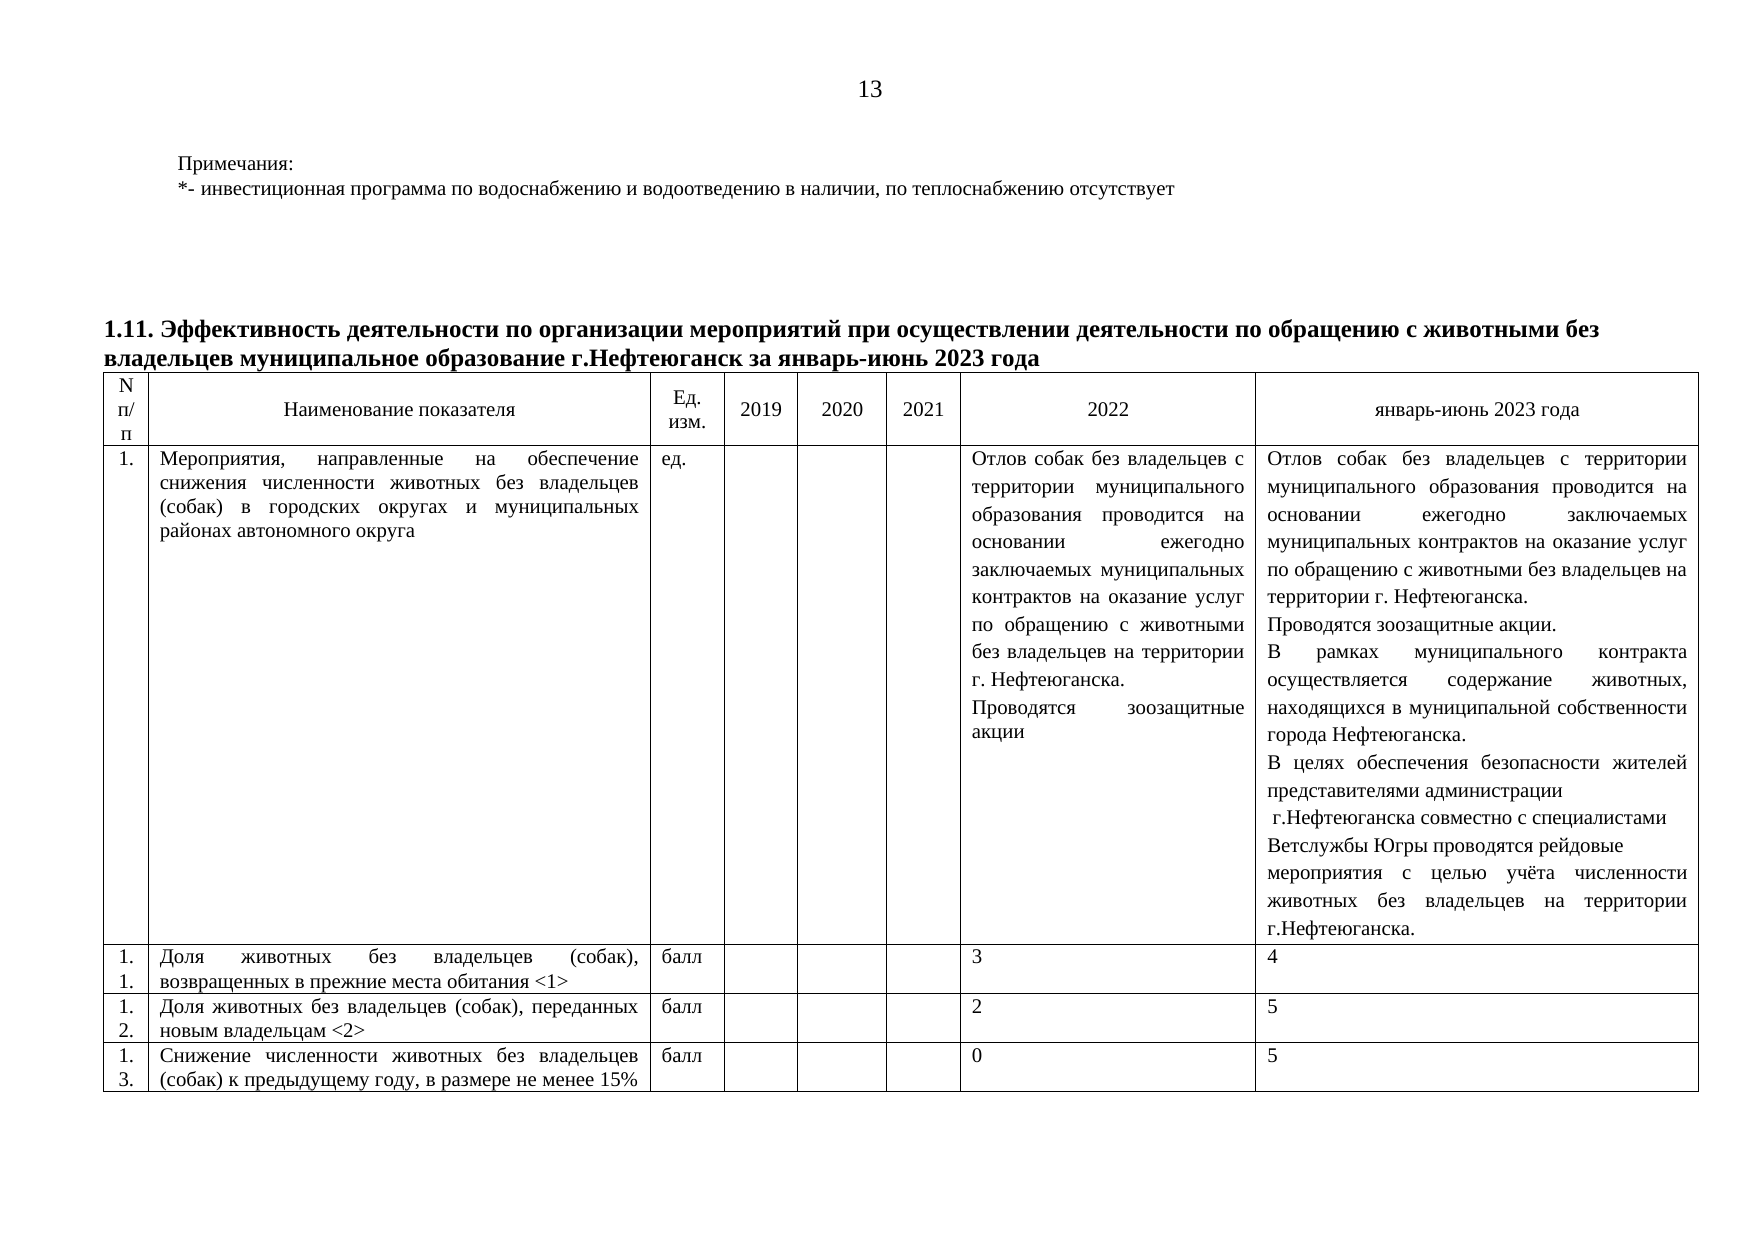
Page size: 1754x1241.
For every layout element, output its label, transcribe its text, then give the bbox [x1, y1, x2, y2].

table_cell [798, 994, 886, 1042]
table_cell Мероприятия, направленные на обеспечение снижения численности животных без владельцев (собак) в городских округах и муниципальных районах автономного округа [149, 446, 650, 943]
table_cell 1.1. [104, 945, 148, 993]
table_cell балл [651, 1043, 724, 1091]
table_cell Доля животных без владельцев (собак), переданных новым владельцам <2> [149, 994, 650, 1042]
table_cell 1. [104, 446, 148, 943]
table_header Наименование показателя [149, 373, 650, 445]
table_cell [887, 446, 960, 943]
table_header Nп/п [104, 373, 148, 445]
table_cell [798, 1043, 886, 1091]
table_cell 0 [961, 1043, 1255, 1091]
table_cell [887, 1043, 960, 1091]
table_cell Отлов собак без владельцев с территории муниципального образования проводится на основании ежегодно заключаемых муниципальных контрактов на оказание услуг по обращению с животными без владельцев на территории г. Нефтеюганска. Проводятся зоозащитные акции [961, 446, 1255, 943]
text *- инвестиционная программа по водоснабжению и водоотведению в наличии, по теплоснабжению отсутствует [103, 175, 1636, 199]
table_cell балл [651, 945, 724, 993]
table_cell [798, 446, 886, 943]
text Примечания: [103, 151, 1636, 175]
table_cell 5 [1256, 994, 1698, 1042]
table_cell [725, 446, 797, 943]
table_header 2022 [961, 373, 1255, 445]
table_cell 2 [961, 994, 1255, 1042]
table_cell [887, 994, 960, 1042]
table_header 2021 [887, 373, 960, 445]
table_cell Доля животных без владельцев (собак), возвращенных в прежние места обитания <1> [149, 945, 650, 993]
table_header январь-июнь 2023 года [1256, 373, 1698, 445]
table_cell [725, 1043, 797, 1091]
table_cell [725, 945, 797, 993]
table_cell ед. [651, 446, 724, 943]
table_cell 4 [1256, 945, 1698, 993]
table_cell [725, 994, 797, 1042]
table_cell 1.2. [104, 994, 148, 1042]
table_cell 1.3. [104, 1043, 148, 1091]
table_header 2020 [798, 373, 886, 445]
table_cell балл [651, 994, 724, 1042]
table_cell 3 [961, 945, 1255, 993]
table_header 2019 [725, 373, 797, 445]
table_cell Отлов собак без владельцев с территории муниципального образования проводится на основании ежегодно заключаемых муниципальных контрактов на оказание услуг по обращению с животными без владельцев на территории г. Нефтеюганска. Проводятся зоозащитные акции. В рамках муниципального контракта осуществляется содержание животных, находящихся в муниципальной собственности города Нефтеюганска. В целях обеспечения безопасности жителей представителями администрации г.Нефтеюганска совместно с специалистами Ветслужбы Югры проводятся рейдовые мероприятия с целью учёта численности животных без владельцев на территории г.Нефтеюганска. [1256, 446, 1698, 943]
table_header Ед. изм. [651, 373, 724, 445]
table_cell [149, 1043, 650, 1091]
table_cell [887, 945, 960, 993]
table_cell [798, 945, 886, 993]
table_cell 5 [1256, 1043, 1698, 1091]
text 1.11. Эффективность деятельности по организации мероприятий при осуществлении деятельности по обращению с животными без владельцев муниципальное образование г.Нефтеюганск за январь-июнь 2023 года [103, 314, 1636, 372]
